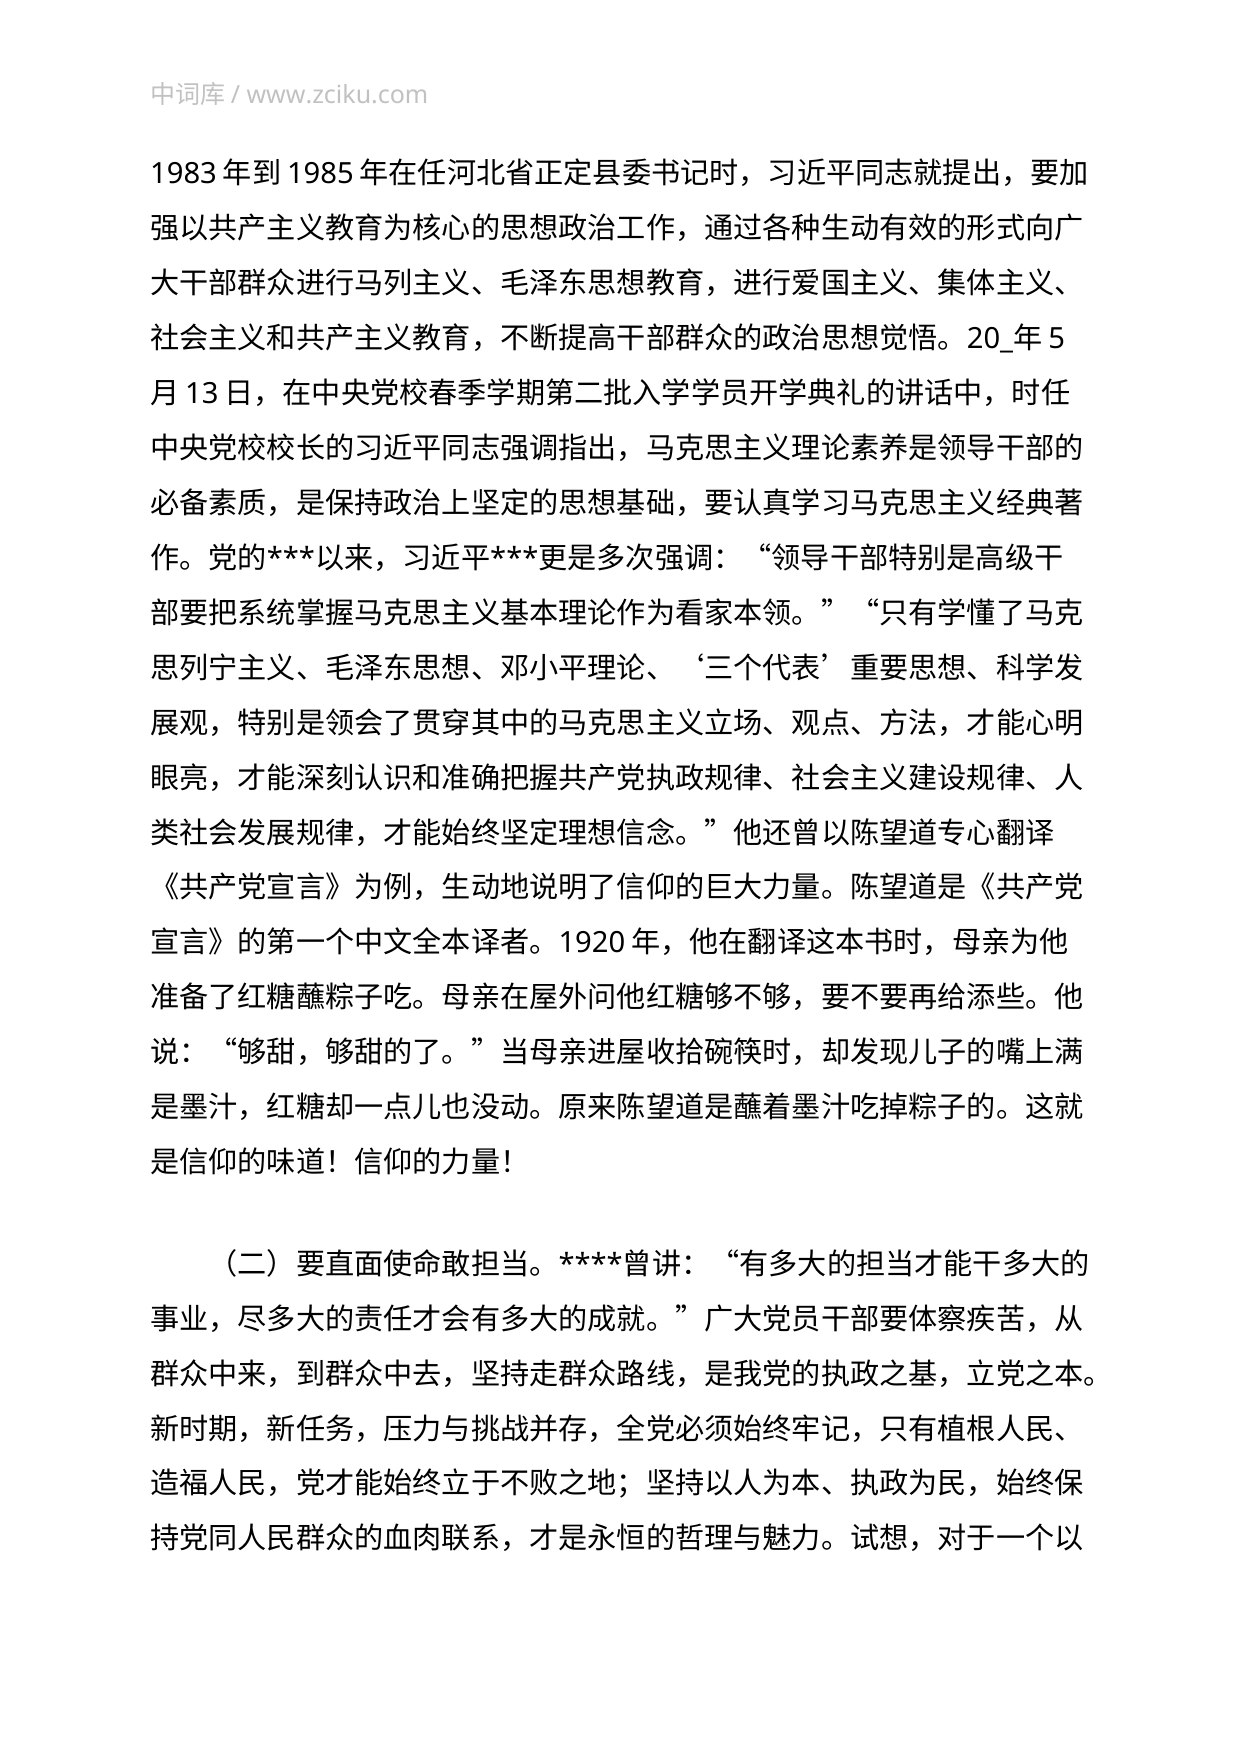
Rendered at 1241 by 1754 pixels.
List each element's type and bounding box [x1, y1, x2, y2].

text [150, 150, 1090, 1181]
text [150, 1240, 1090, 1557]
